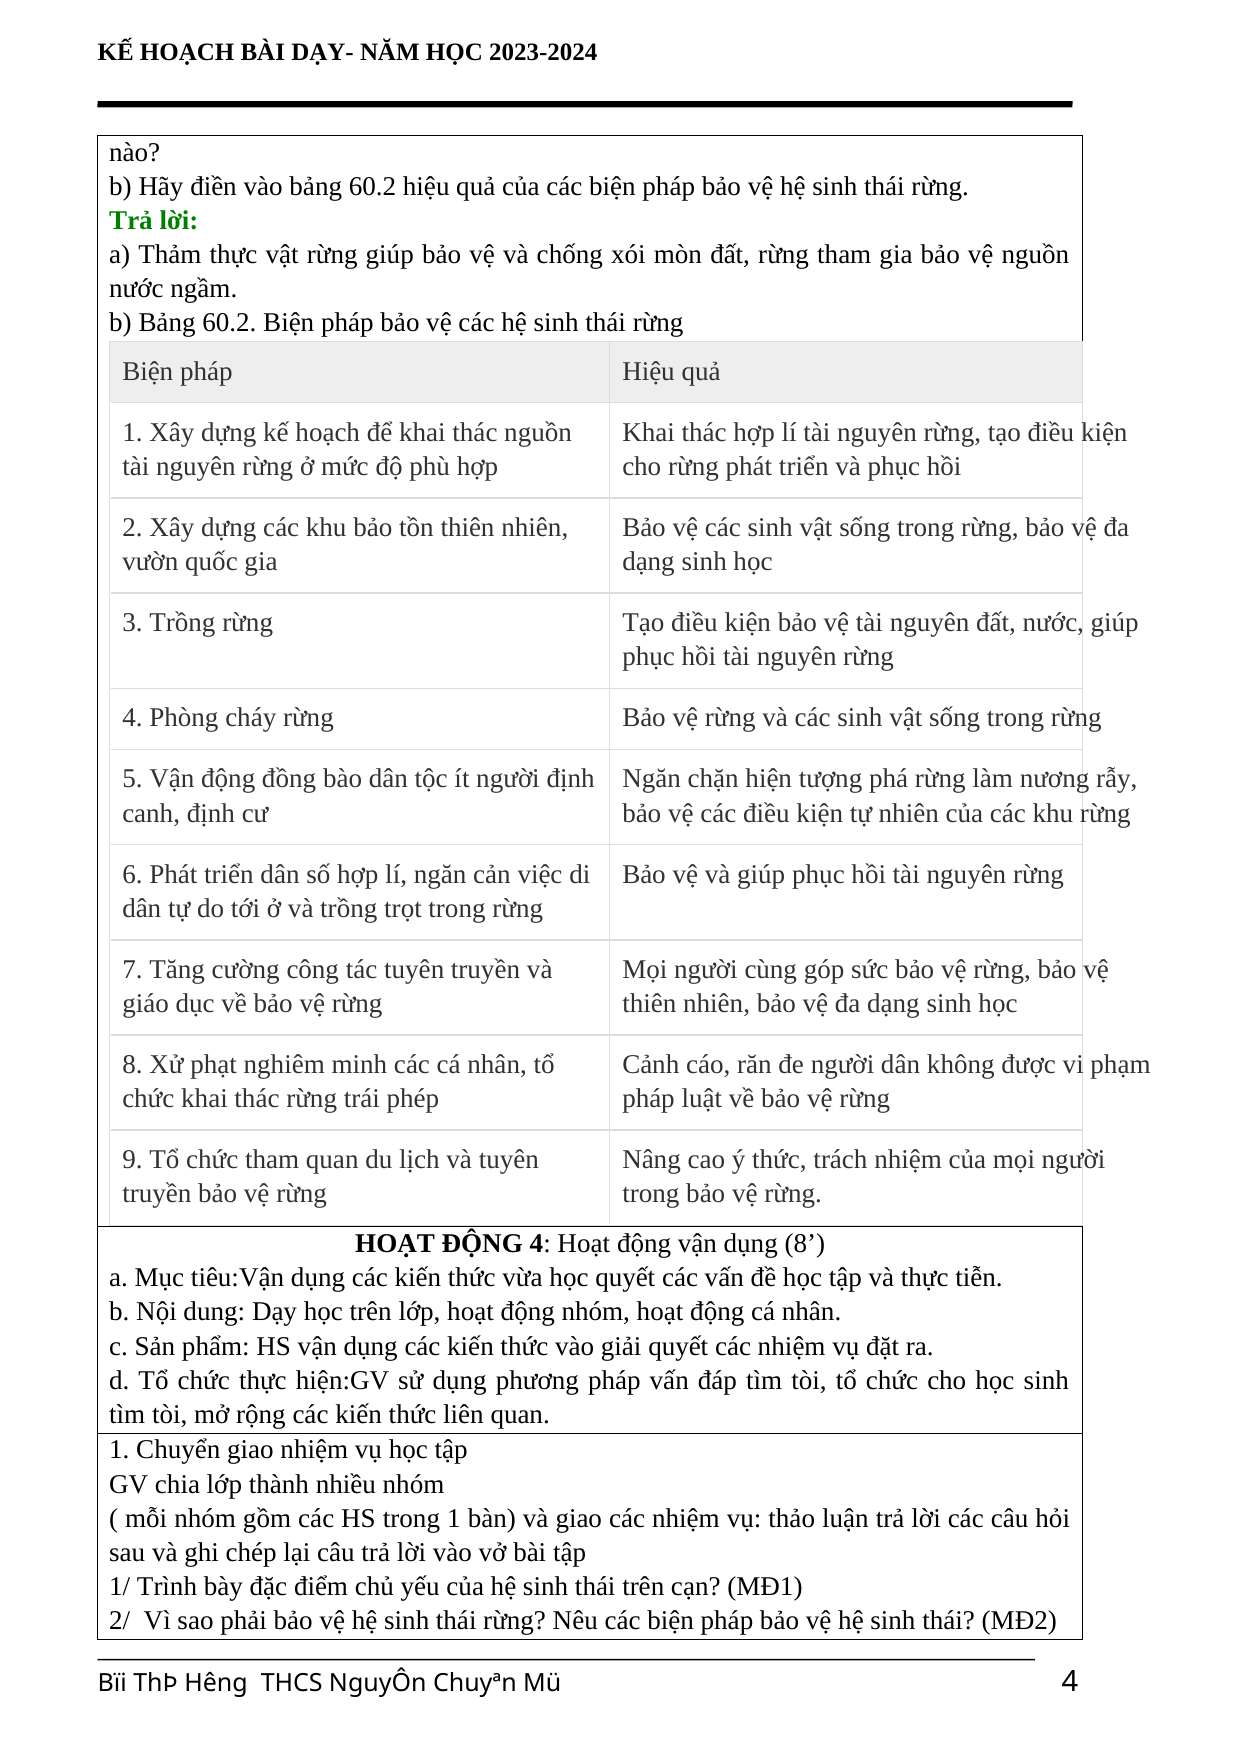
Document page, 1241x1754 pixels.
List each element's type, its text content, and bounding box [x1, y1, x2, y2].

table_cell HOẠT ĐỘNG 4: Hoạt động vận dụng (8’) a. Mục tiêu:Vận dụng các kiến thức vừa học quyết các vấn đề học tập và thực tiễn. b. Nội dung: Dạy học trên lớp, hoạt động nhóm, hoạt động cá nhân. c. Sản phẩm: HS vận dụng các kiến thức vào giải quyết các nhiệm vụ đặt ra. d. Tổ chức thực hiện:GV sử dụng phương pháp vấn đáp tìm tòi, tổ chức cho học sinh tìm tòi, mở rộng các kiến thức liên quan. [98, 1227, 1082, 1432]
